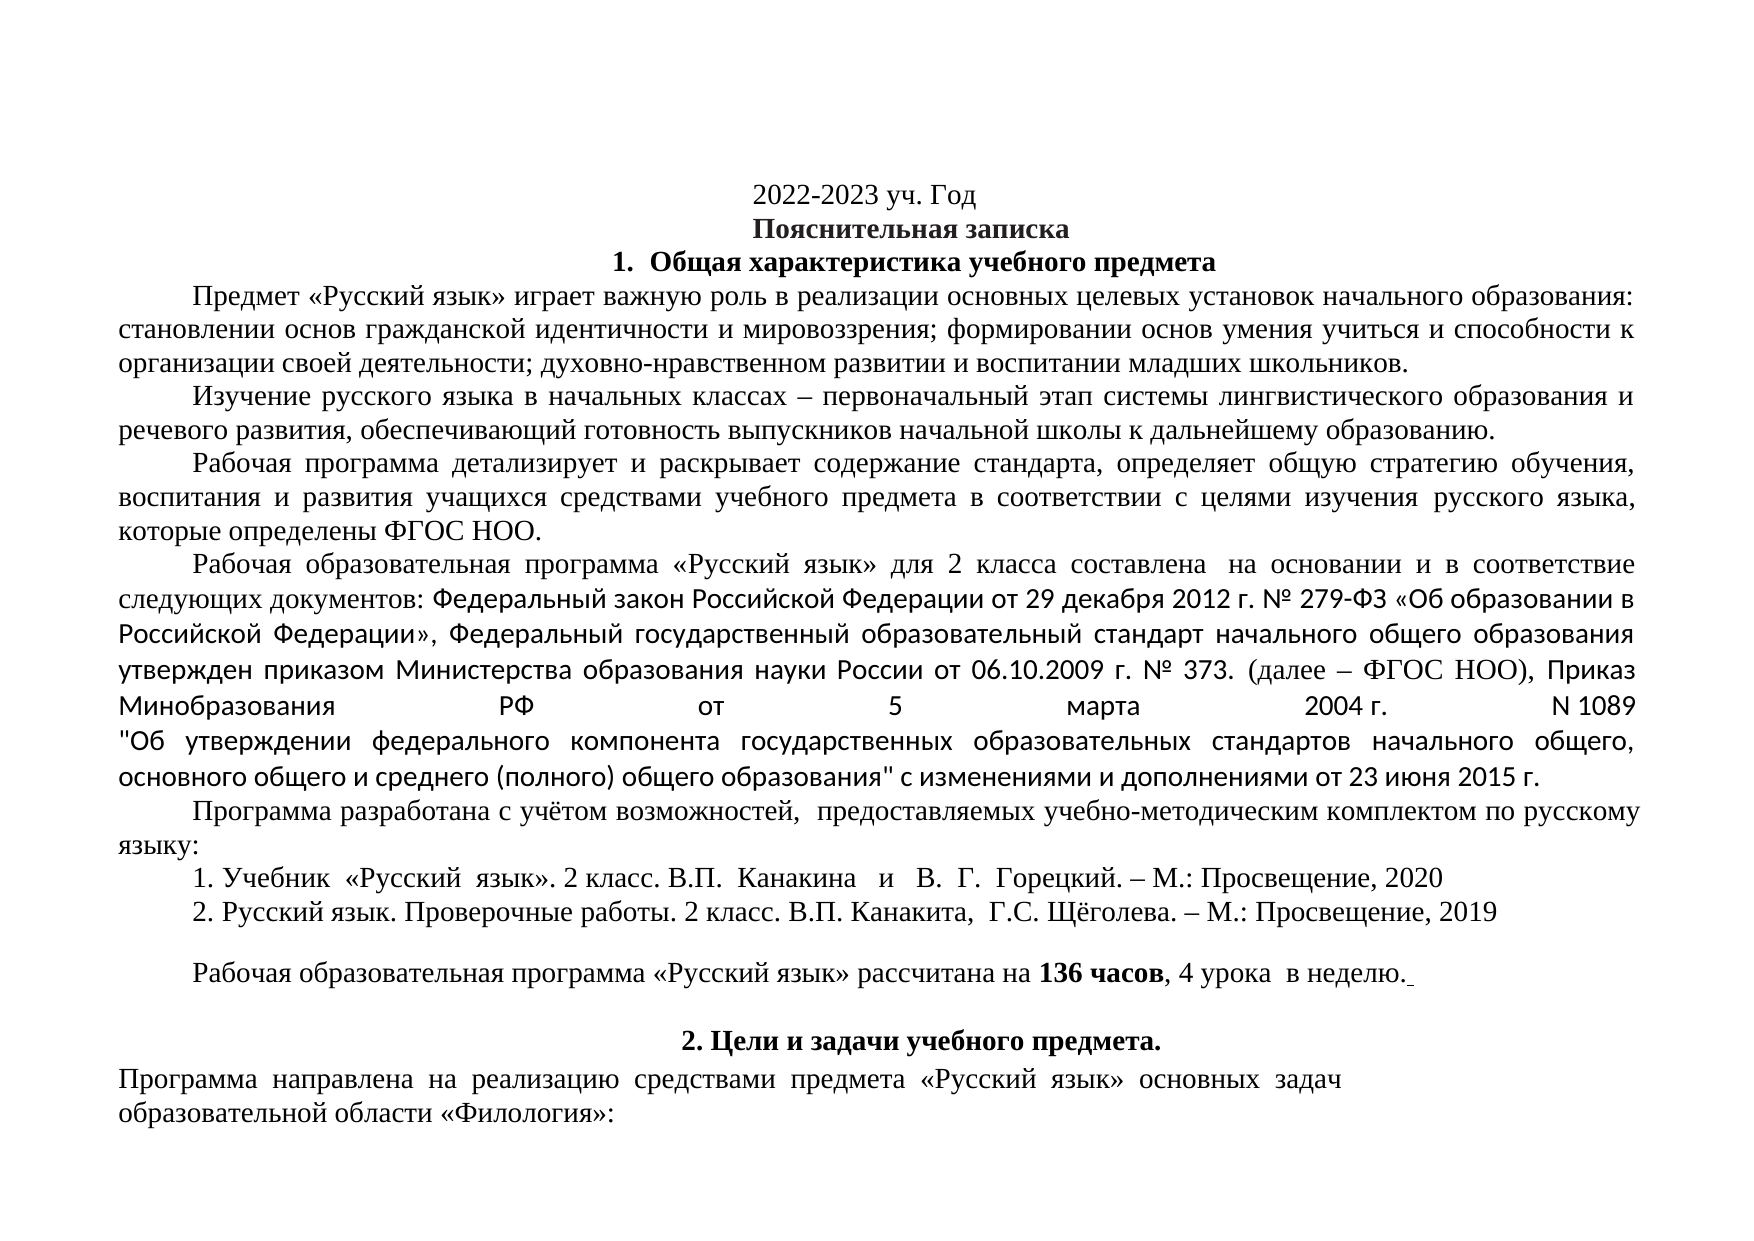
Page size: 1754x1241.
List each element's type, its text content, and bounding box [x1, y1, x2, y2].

text Предмет «Русский язык» играет важную роль в реализации основных целевых установок начального образования: становлении основ гражданской идентичности и мировоззрения; формировании основ умения учиться и способности к организации своей деятельности; духовно-нравственном развитии и воспитании младших школьников. [118, 278, 1636, 378]
text 2022-2023 уч. Год [118, 177, 1636, 211]
text Программа разработана с учётом возможностей, предоставляемых учебно-методическим комплектом по русскому языку: [118, 793, 1642, 861]
text Рабочая программа детализирует и раскрывает содержание стандарта, определяет общую стратегию обучения, воспитания и развития учащихся средствами учебного предмета в соответствии с целями изучения русского языка, которые определены ФГОС НОО. [118, 446, 1636, 546]
text Рабочая образовательная программа «Русский язык» рассчитана на 136 часов, 4 урока в неделю. [118, 956, 1636, 989]
text Пояснительная записка [118, 211, 1636, 244]
text Изучение русского языка в начальных классах – первоначальный этап системы лингвистического образования и речевого развития, обеспечивающий готовность выпускников начальной школы к дальнейшему образованию. [118, 378, 1636, 446]
text 2. Цели и задачи учебного предмета. [118, 1023, 1636, 1056]
text образовательной области «Филология»: [118, 1095, 1636, 1128]
list Учебник «Русский язык». 2 класс. В.П. Канакина и В. Г. Горецкий. – М.: Просвещение, 2020 [192, 861, 1642, 894]
list Русский язык. Проверочные работы. 2 класс. В.П. Канакита, Г.С. Щёголева. – М.: Просвещение, 2019 [192, 894, 1642, 928]
list Общая характеристика учебного предмета [192, 244, 1636, 278]
text Рабочая образовательная программа «Русский язык» для 2 класса составлена на основании и в соответствие следующих документов: Федеральный закон Российской Федерации от 29 декабря 2012 г. № 279-ФЗ «Об образовании в Российской Федерации», Федеральный государственный образовательный стандарт начального общего образования утвержден приказом Министерства образования науки России от 06.10.2009 г. № 373. (далее – ФГОС НОО), Приказ Минобразования РФ от 5 марта 2004 г. N 1089 "Об утверждении федерального компонента государственных образовательных стандартов начального общего, основного общего и среднего (полного) общего образования" с изменениями и дополнениями от 23 июня 2015 г. [118, 546, 1636, 793]
text Программа направлена на реализацию средствами предмета «Русский язык» основных задач [118, 1061, 1636, 1095]
